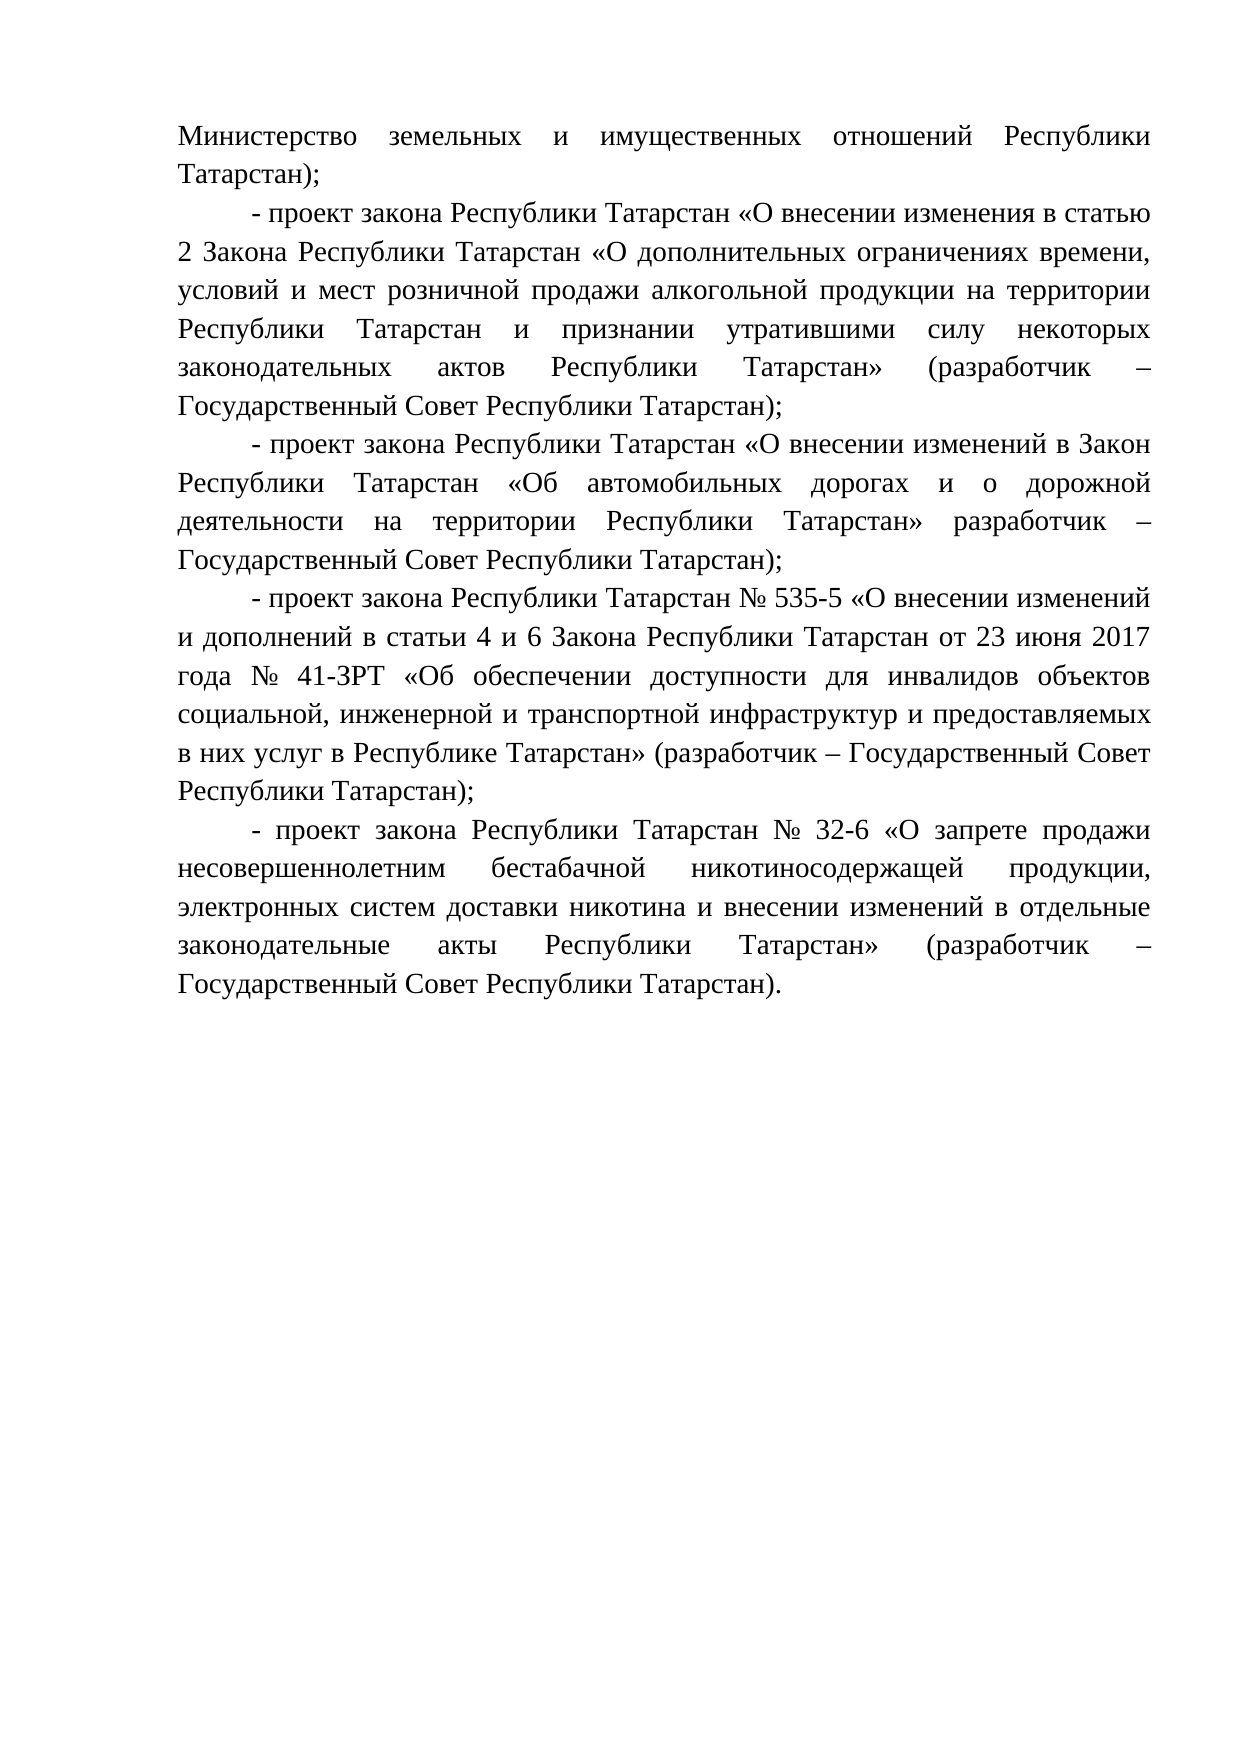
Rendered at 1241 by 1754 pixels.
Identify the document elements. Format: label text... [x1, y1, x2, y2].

text - проект закона Республики Татарстан № 535-5 «О внесении изменений и дополнений в статьи 4 и 6 Закона Республики Татарстан от 23 июня 2017 года № 41-ЗРТ «Об обеспечении доступности для инвалидов объектов социальной, инженерной и транспортной инфраструктур и предоставляемых в них услуг в Республике Татарстан» (разработчик – Государственный Совет Республики Татарстан); [177, 581, 1152, 807]
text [177, 118, 1152, 190]
text - проект закона Республики Татарстан «О внесении изменения в статью 2 Закона Республики Татарстан «О дополнительных ограничениях времени, условий и мест розничной продажи алкогольной продукции на территории Республики Татарстан и признании утратившими силу некоторых законодательных актов Республики Татарстан» (разработчик – Государственный Совет Республики Татарстан); [177, 195, 1152, 421]
text - проект закона Республики Татарстан «О внесении изменений в Закон Республики Татарстан «Об автомобильных дорогах и о дорожной деятельности на территории Республики Татарстан» разработчик – Государственный Совет Республики Татарстан); [177, 426, 1152, 576]
text - проект закона Республики Татарстан № 32-6 «О запрете продажи несовершеннолетним бестабачной никотиносодержащей продукции, электронных систем доставки никотина и внесении изменений в отдельные законодательные акты Республики Татарстан» (разработчик – Государственный Совет Республики Татарстан). [177, 812, 1152, 999]
